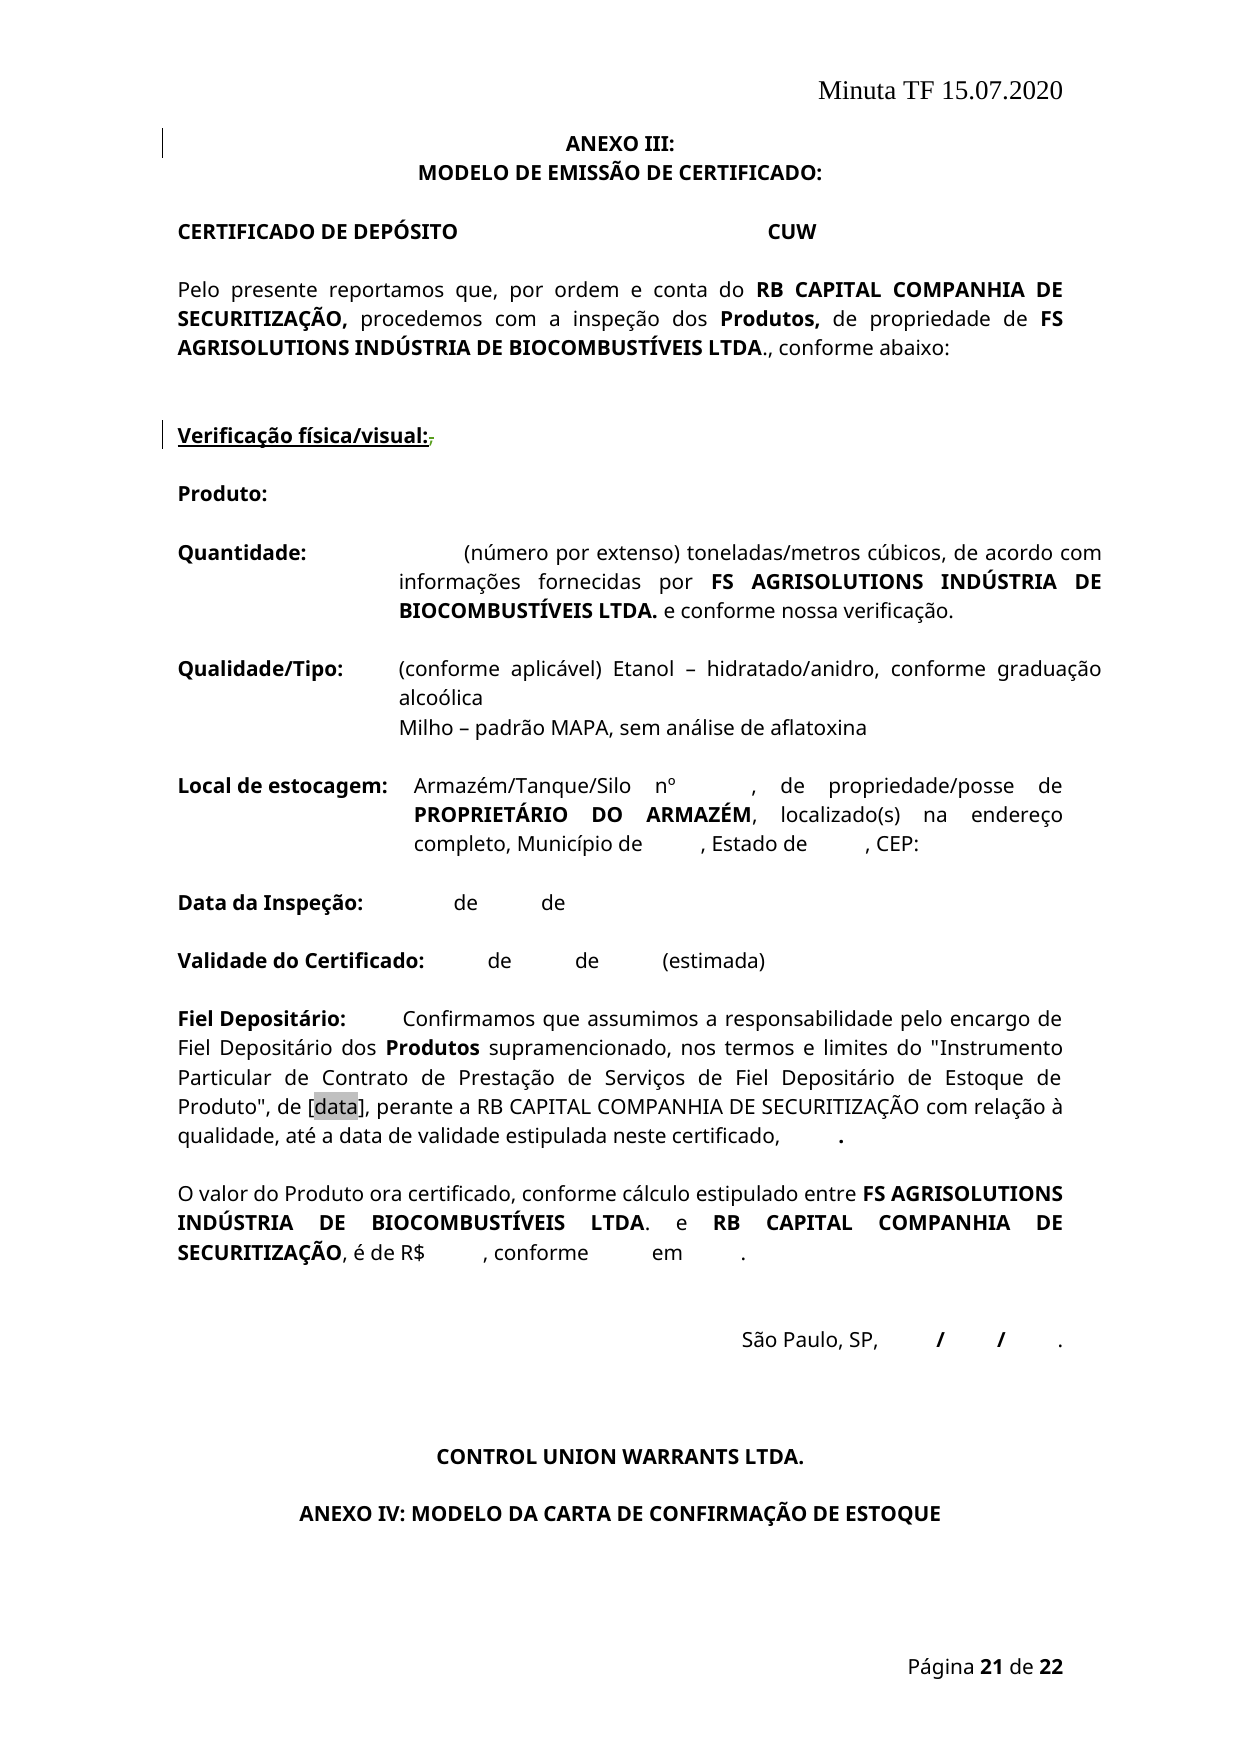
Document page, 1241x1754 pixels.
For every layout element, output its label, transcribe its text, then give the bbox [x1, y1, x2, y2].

text Produto: [177, 478, 1063, 507]
text Qualidade/Tipo: (conforme aplicável) Etanol – hidratado/anidro, conforme graduação alcoólica [177, 653, 1102, 712]
text Local de estocagem: Armazém/Tanque/Silo nº , de propriedade/posse de PROPRIETÁRIO DO ARMAZÉM, localizado(s) na endereço completo, Município de , Estado de , CEP: [177, 770, 1063, 857]
text São Paulo, SP, / / . [177, 1324, 1063, 1353]
text ANEXO IV: MODELO DA CARTA DE CONFIRMAÇÃO DE ESTOQUE [177, 1499, 1063, 1528]
text O valor do Produto ora certificado, conforme cálculo estipulado entre FS AGRISOLUTIONS INDÚSTRIA DE BIOCOMBUSTÍVEIS LTDA. e RB CAPITAL COMPANHIA DE SECURITIZAÇÃO, é de R$ , conforme em . [177, 1178, 1063, 1266]
text Verificação física/visual: [177, 420, 1078, 449]
text Data da Inspeção: de de [177, 887, 1063, 916]
subtitle CERTIFICADO DE DEPÓSITO CUW [177, 216, 1063, 245]
text MODELO DE EMISSÃO DE CERTIFICADO: [177, 157, 1063, 187]
text Fiel Depositário: Confirmamos que assumimos a responsabilidade pelo encargo de Fiel Depositário dos Produtos supramencionado, nos termos e limites do "Instrumento Particular de Contrato de Prestação de Serviços de Fiel Depositário de Estoque de Produto", de [data], perante a RB CAPITAL COMPANHIA DE SECURITIZAÇÃO com relação à qualidade, até a data de validade estipulada neste certificado, . [177, 1003, 1063, 1149]
text Quantidade: (número por extenso) toneladas/metros cúbicos, de acordo com informações fornecidas por FS AGRISOLUTIONS INDÚSTRIA DE BIOCOMBUSTÍVEIS LTDA. e conforme nossa verificação. [177, 537, 1102, 624]
text Validade do Certificado: de de (estimada) [177, 945, 1063, 974]
text Milho – padrão MAPA, sem análise de aflatoxina [177, 712, 1102, 741]
text Pelo presente reportamos que, por ordem e conta do RB CAPITAL COMPANHIA DE SECURITIZAÇÃO, procedemos com a inspeção dos Produtos, de propriedade de FS AGRISOLUTIONS INDÚSTRIA DE BIOCOMBUSTÍVEIS LTDA., conforme abaixo: [177, 274, 1063, 362]
text ANEXO III: [177, 128, 1063, 157]
text CONTROL UNION WARRANTS LTDA. [177, 1441, 1063, 1470]
